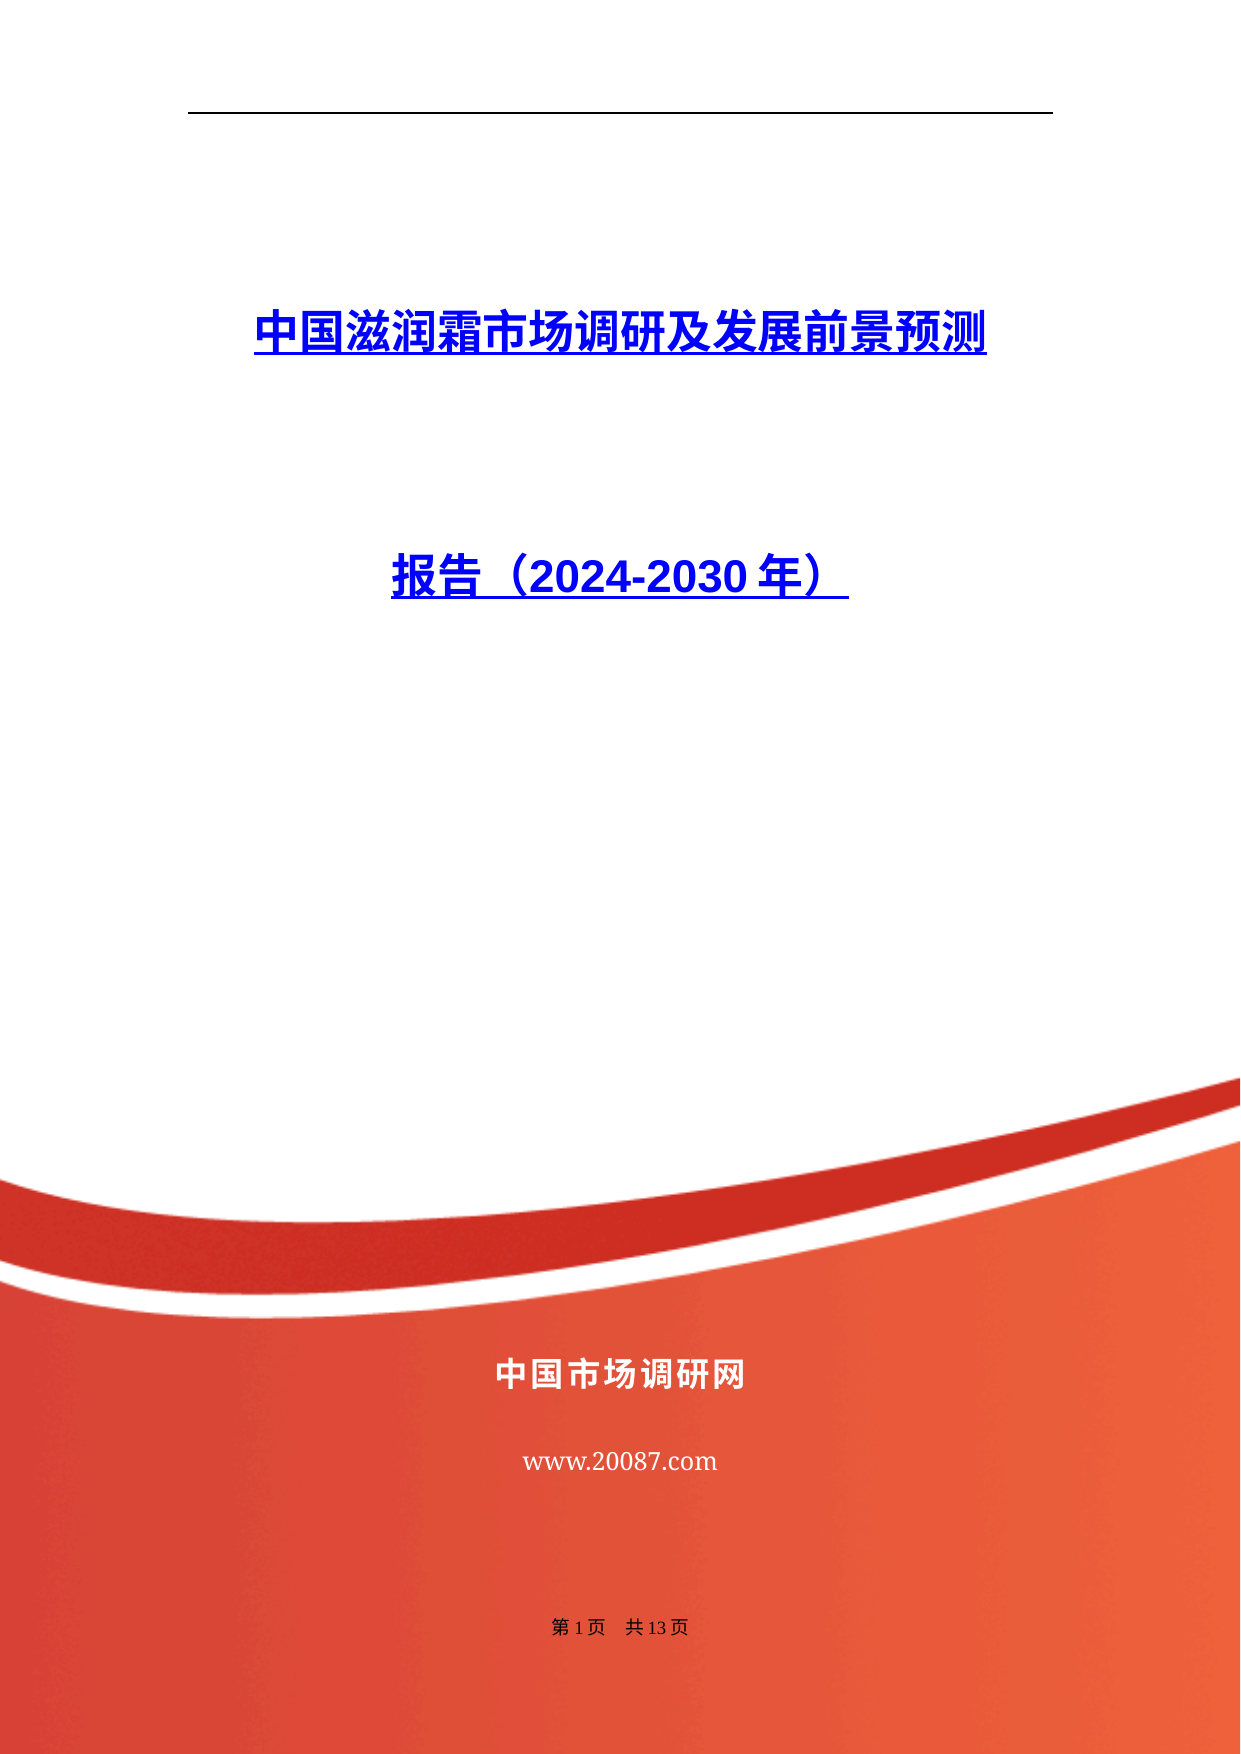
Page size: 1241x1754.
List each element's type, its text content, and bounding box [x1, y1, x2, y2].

subtitle 中国市场调研网 [187, 1339, 1053, 1404]
text www.20087.com [187, 1428, 1053, 1493]
picture [0, 1006, 1241, 1754]
table_header 中国滋润霜市场调研及发展前景预测报告（2024-2030年） [188, 207, 1053, 773]
